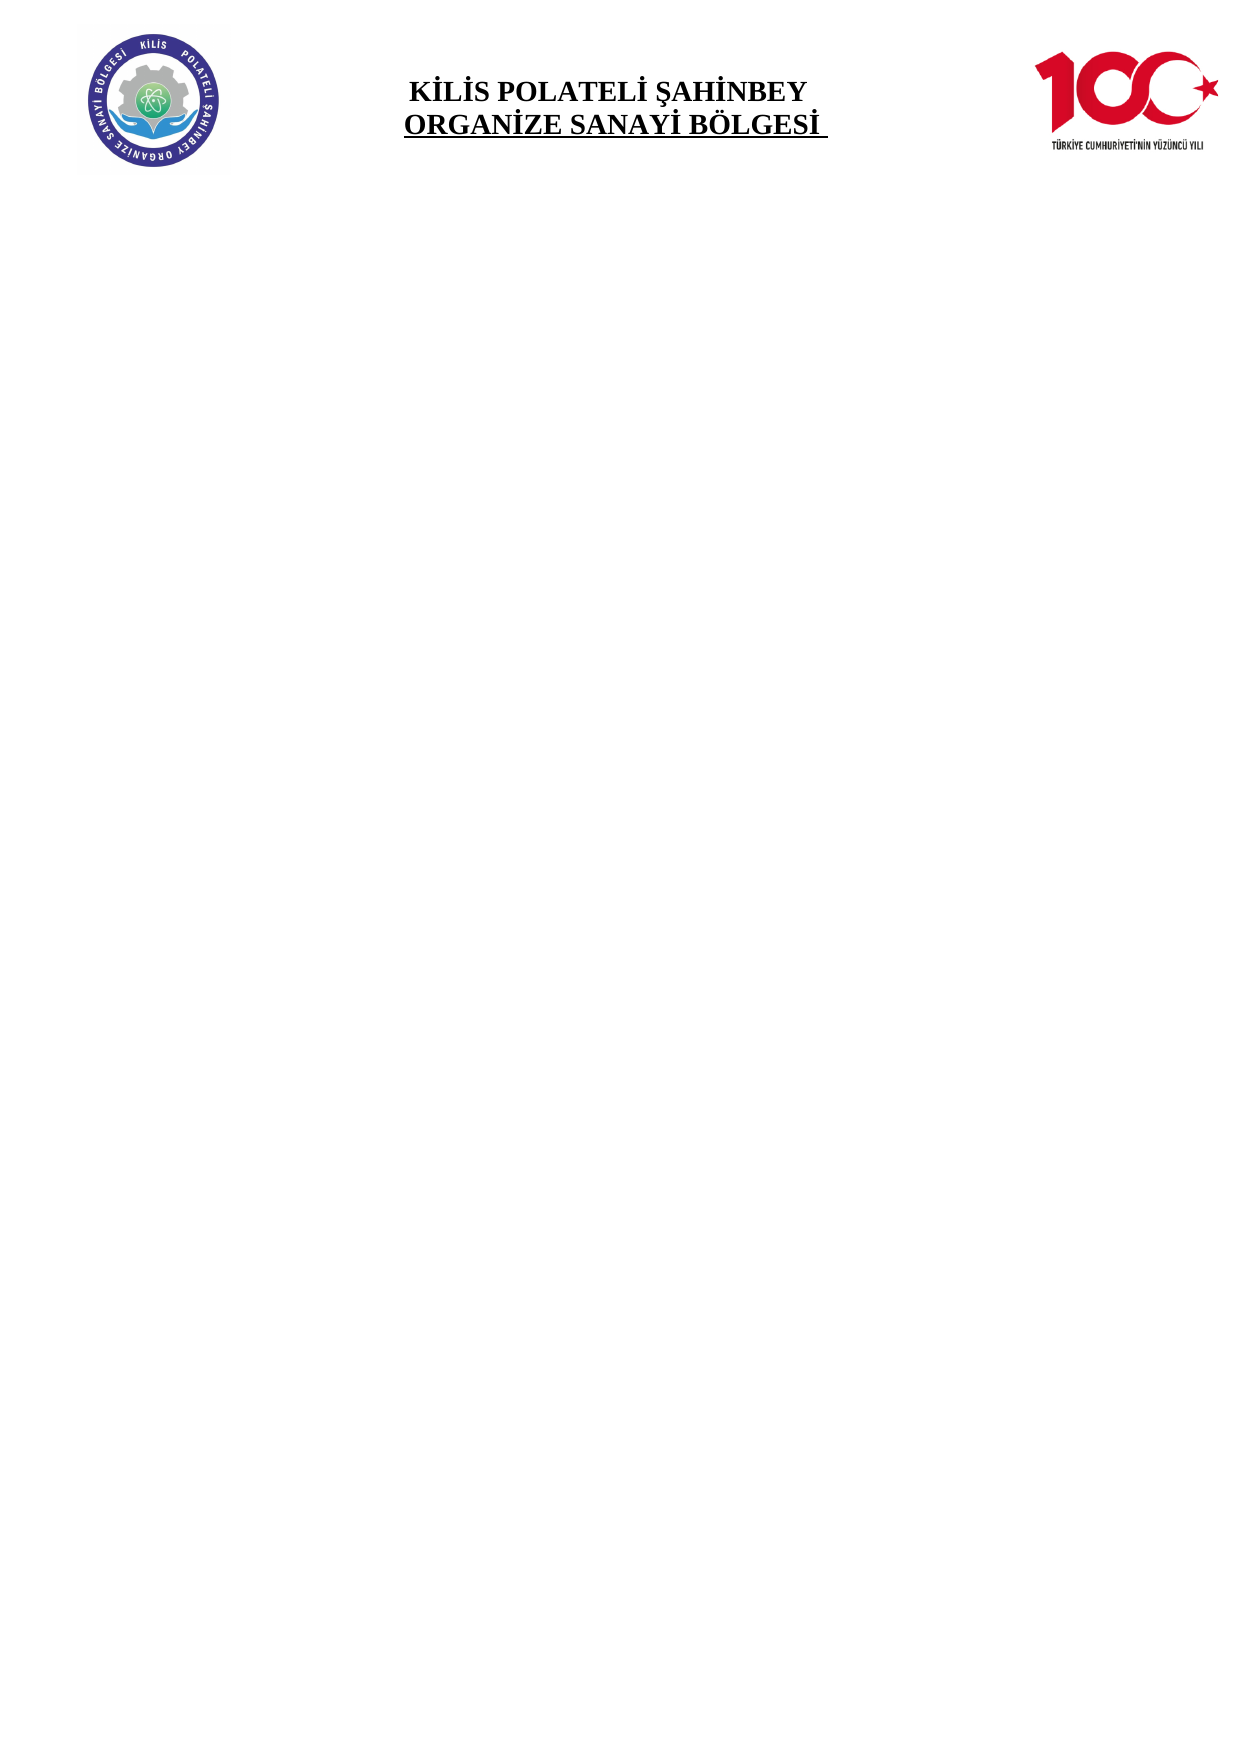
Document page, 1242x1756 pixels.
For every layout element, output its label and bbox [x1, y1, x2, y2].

picture [1016, 47, 1219, 154]
picture [77, 24, 231, 175]
